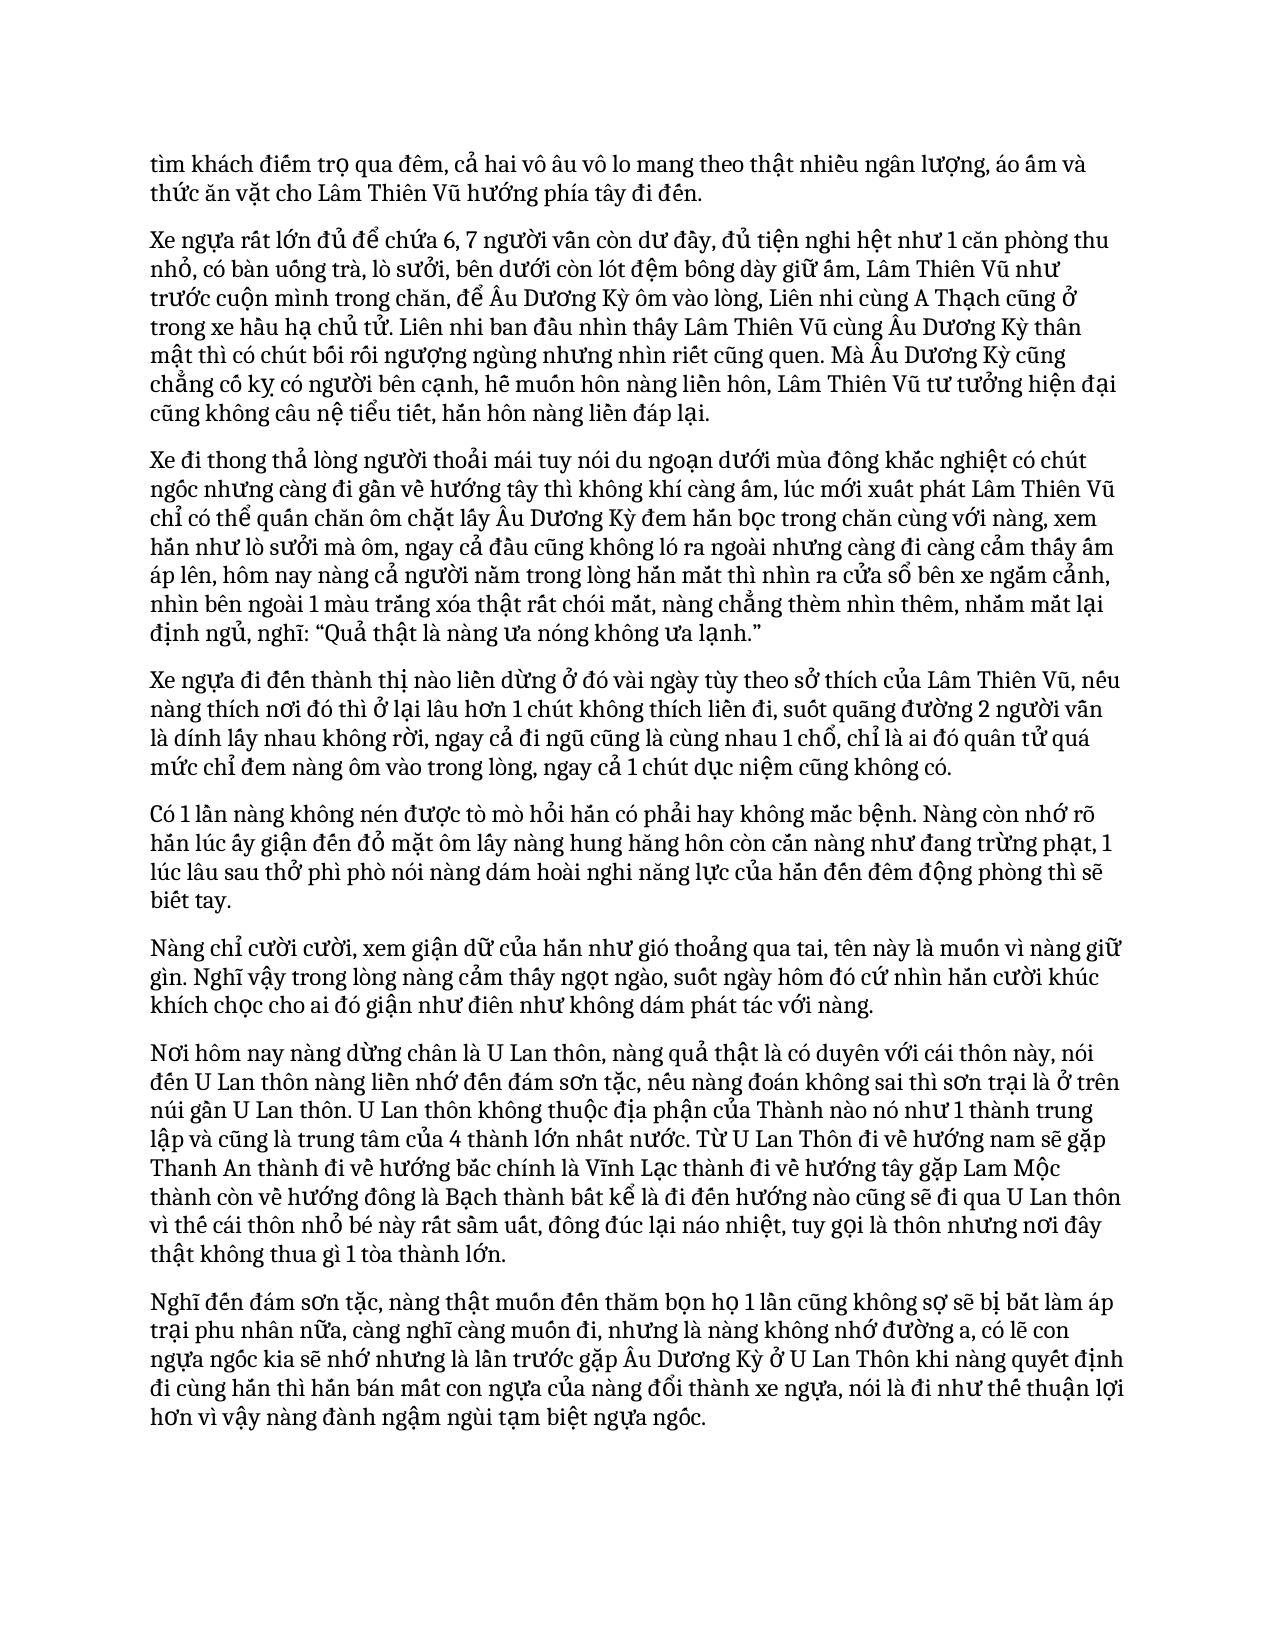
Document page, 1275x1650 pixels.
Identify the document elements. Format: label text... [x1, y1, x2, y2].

text Nghĩ đến đám sơn tặc, nàng thật muốn đến thăm bọn họ 1 lần cũng không sợ sẽ bị bắt làm áp trại phu nhân nữa, càng nghĩ càng muốn đi, nhưng là nàng không nhớ đường a, có lẽ con ngựa ngốc kia sẽ nhớ nhưng là lần trước gặp Âu Dương Kỳ ở U Lan Thôn khi nàng quyết định đi cùng hắn thì hắn bán mất con ngựa của nàng đổi thành xe ngựa, nói là đi như thế thuận lợi hơn vì vậy nàng đành ngậm ngùi tạm biệt ngựa ngốc. [150, 1287, 1125, 1431]
text Xe ngựa rất lớn đủ để chứa 6, 7 người vẫn còn dư đầy, đủ tiện nghi hệt như 1 căn phòng thu nhỏ, có bàn uống trà, lò sưởi, bên dưới còn lót đệm bông dày giữ ấm, Lâm Thiên Vũ như trước cuộn mình trong chăn, để Âu Dương Kỳ ôm vào lòng, Liên nhi cùng A Thạch cũng ở trong xe hầu hạ chủ tử. Liên nhi ban đầu nhìn thấy Lâm Thiên Vũ cùng Âu Dương Kỳ thân mật thì có chút bối rối ngượng ngùng nhưng nhìn riết cũng quen. Mà Âu Dương Kỳ cũng chẳng cố kỵ có người bên cạnh, hễ muốn hôn nàng liền hôn, Lâm Thiên Vũ tư tưởng hiện đại cũng không câu nệ tiểu tiết, hắn hôn nàng liền đáp lại. [150, 226, 1125, 427]
text Nàng chỉ cười cười, xem giận dữ của hắn như gió thoảng qua tai, tên này là muốn vì nàng giữ gìn. Nghĩ vậy trong lòng nàng cảm thấy ngọt ngào, suốt ngày hôm đó cứ nhìn hắn cười khúc khích chọc cho ai đó giận như điên như không dám phát tác với nàng. [150, 934, 1125, 1020]
text Nơi hôm nay nàng dừng chân là U Lan thôn, nàng quả thật là có duyên với cái thôn này, nói đến U Lan thôn nàng liền nhớ đến đám sơn tặc, nếu nàng đoán không sai thì sơn trại là ở trên núi gần U Lan thôn. U Lan thôn không thuộc địa phận của Thành nào nó như 1 thành trung lập và cũng là trung tâm của 4 thành lớn nhất nước. Từ U Lan Thôn đi về hướng nam sẽ gặp Thanh An thành đi về hướng bắc chính là Vĩnh Lạc thành đi về hướng tây gặp Lam Mộc thành còn về hướng đông là Bạch thành bất kể là đi đến hướng nào cũng sẽ đi qua U Lan thôn vì thế cái thôn nhỏ bé này rất sầm uất, đông đúc lại náo nhiệt, tuy gọi là thôn nhưng nơi đây thật không thua gì 1 tòa thành lớn. [150, 1039, 1125, 1269]
text Xe đi thong thả lòng người thoải mái tuy nói du ngoạn dưới mùa đông khắc nghiệt có chút ngốc nhưng càng đi gần về hướng tây thì không khí càng ấm, lúc mới xuất phát Lâm Thiên Vũ chỉ có thể quấn chăn ôm chặt lấy Âu Dương Kỳ đem hắn bọc trong chăn cùng với nàng, xem hắn như lò sưởi mà ôm, ngay cả đầu cũng không ló ra ngoài nhưng càng đi càng cảm thấy ấm áp lên, hôm nay nàng cả người nằm trong lòng hắn mắt thì nhìn ra cửa sổ bên xe ngắm cảnh, nhìn bên ngoài 1 màu trắng xóa thật rất chói mắt, nàng chẳng thèm nhìn thêm, nhắm mắt lại định ngủ, nghĩ: “Quả thật là nàng ưa nóng không ưa lạnh.” [150, 446, 1125, 647]
text Xe ngựa đi đến thành thị nào liền dừng ở đó vài ngày tùy theo sở thích của Lâm Thiên Vũ, nếu nàng thích nơi đó thì ở lại lâu hơn 1 chút không thích liền đi, suốt quãng đường 2 người vẫn là dính lấy nhau không rời, ngay cả đi ngũ cũng là cùng nhau 1 chổ, chỉ là ai đó quân tử quá mức chỉ đem nàng ôm vào trong lòng, ngay cả 1 chút dục niệm cũng không có. [150, 666, 1125, 781]
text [150, 150, 1125, 207]
text Có 1 lần nàng không nén được tò mò hỏi hắn có phải hay không mắc bệnh. Nàng còn nhớ rõ hắn lúc ấy giận đến đỏ mặt ôm lấy nàng hung hăng hôn còn cắn nàng như đang trừng phạt, 1 lúc lâu sau thở phì phò nói nàng dám hoài nghi năng lực của hắn đến đêm động phòng thì sẽ biết tay. [150, 800, 1125, 915]
